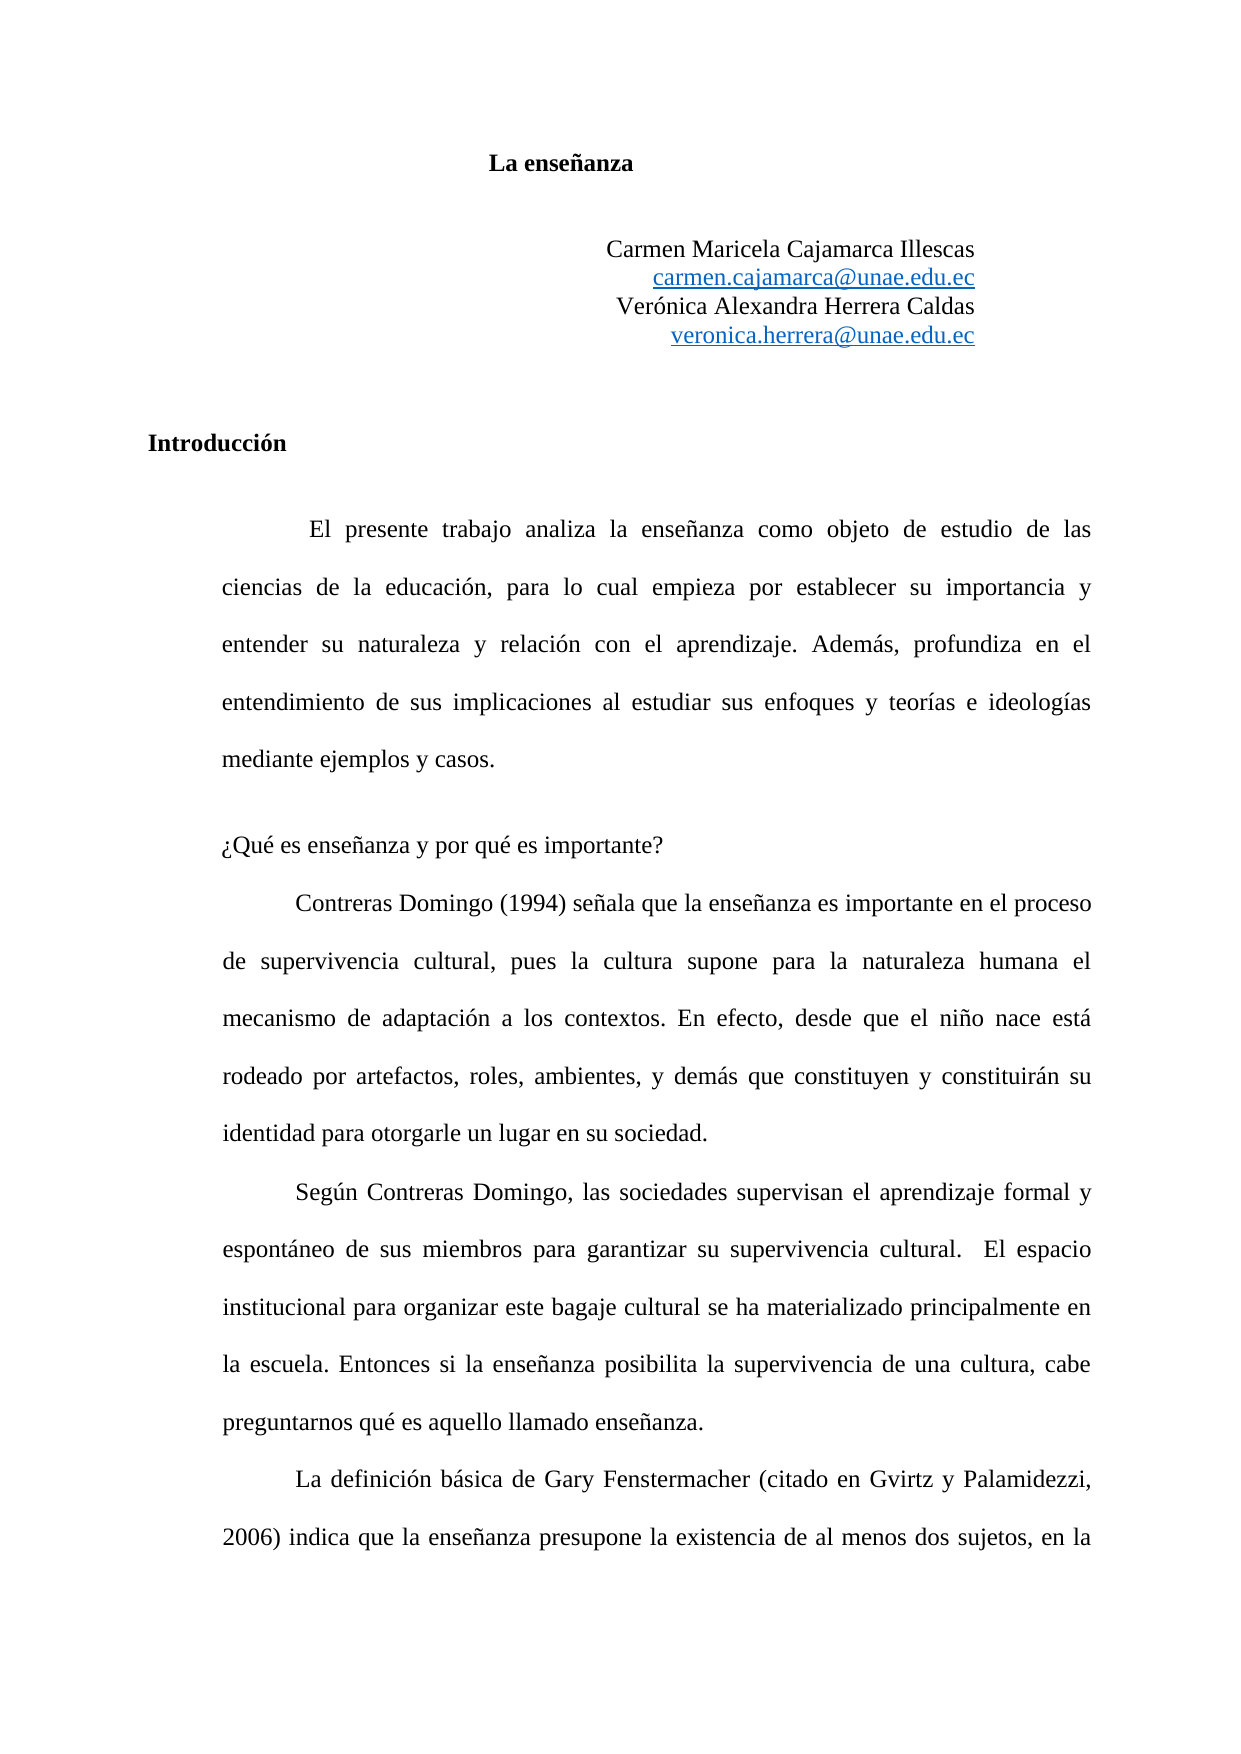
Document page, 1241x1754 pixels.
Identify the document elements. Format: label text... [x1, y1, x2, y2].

text Verónica Alexandra Herrera Caldas [148, 291, 974, 320]
text Introducción [148, 428, 974, 457]
text Carmen Maricela Cajamarca Illescas [148, 234, 974, 262]
text carmen.cajamarca@unae.edu.ec [148, 262, 974, 291]
text Contreras Domingo (1994) señala que la enseñanza es importante en el proceso de supervivencia cultural, pues la cultura supone para la naturaleza humana el mecanismo de adaptación a los contextos. En efecto, desde que el niño nace está rodeado por artefactos, roles, ambientes, y demás que constituyen y constituirán su identidad para otorgarle un lugar en su sociedad. [222, 888, 1092, 1147]
text ¿Qué es enseñanza y por qué es importante? [221, 831, 1092, 859]
text El presente trabajo analiza la enseñanza como objeto de estudio de las ciencias de la educación, para lo cual empieza por establecer su importancia y entender su naturaleza y relación con el aprendizaje. Además, profundiza en el entendimiento de sus implicaciones al estudiar sus enfoques y teorías e ideologías mediante ejemplos y casos. [222, 514, 1092, 773]
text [222, 1464, 1092, 1551]
text veronica.herrera@unae.edu.ec [148, 320, 974, 349]
text La enseñanza [148, 148, 974, 176]
text Según Contreras Domingo, las sociedades supervisan el aprendizaje formal y espontáneo de sus miembros para garantizar su supervivencia cultural. El espacio institucional para organizar este bagaje cultural se ha materializado principalmente en la escuela. Entonces si la enseñanza posibilita la supervivencia de una cultura, cabe preguntarnos qué es aquello llamado enseñanza. [222, 1177, 1092, 1435]
